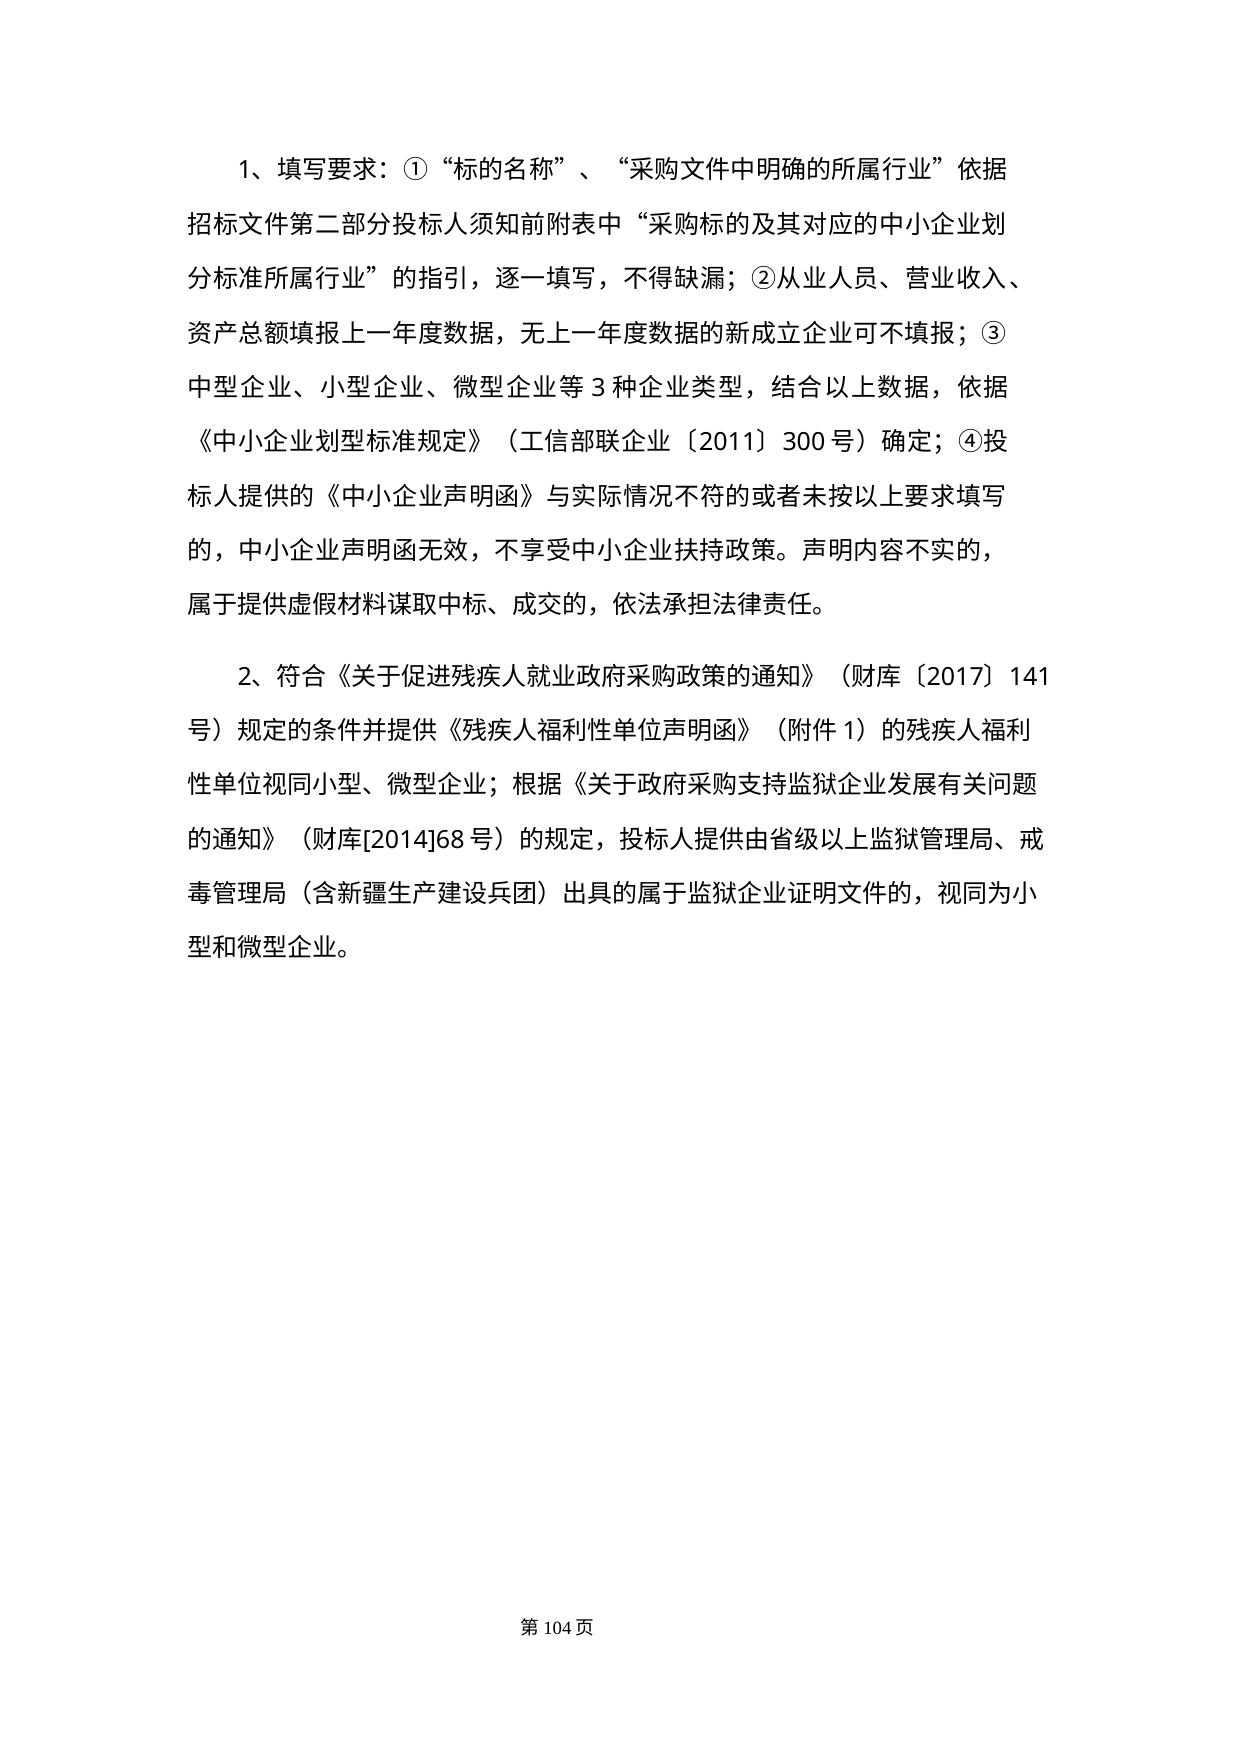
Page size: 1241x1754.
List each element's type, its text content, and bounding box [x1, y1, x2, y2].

text 1、填写要求：①“标的名称”、“采购文件中明确的所属行业”依据招标文件第二部分投标人须知前附表中“采购标的及其对应的中小企业划分标准所属行业”的指引，逐一填写，不得缺漏；②从业人员、营业收入、资产总额填报上一年度数据，无上一年度数据的新成立企业可不填报；③中型企业、小型企业、微型企业等3种企业类型，结合以上数据，依据《中小企业划型标准规定》（工信部联企业〔2011〕300号）确定；④投标人提供的《中小企业声明函》与实际情况不符的或者未按以上要求填写的，中小企业声明函无效，不享受中小企业扶持政策。声明内容不实的，属于提供虚假材料谋取中标、成交的，依法承担法律责任。 [187, 150, 1009, 621]
text 2、符合《关于促进残疾人就业政府采购政策的通知》（财库〔2017〕141号）规定的条件并提供《残疾人福利性单位声明函》（附件1）的残疾人福利性单位视同小型、微型企业；根据《关于政府采购支持监狱企业发展有关问题的通知》（财库[2014]68号）的规定，投标人提供由省级以上监狱管理局、戒毒管理局（含新疆生产建设兵团）出具的属于监狱企业证明文件的，视同为小型和微型企业。 [187, 656, 1053, 964]
